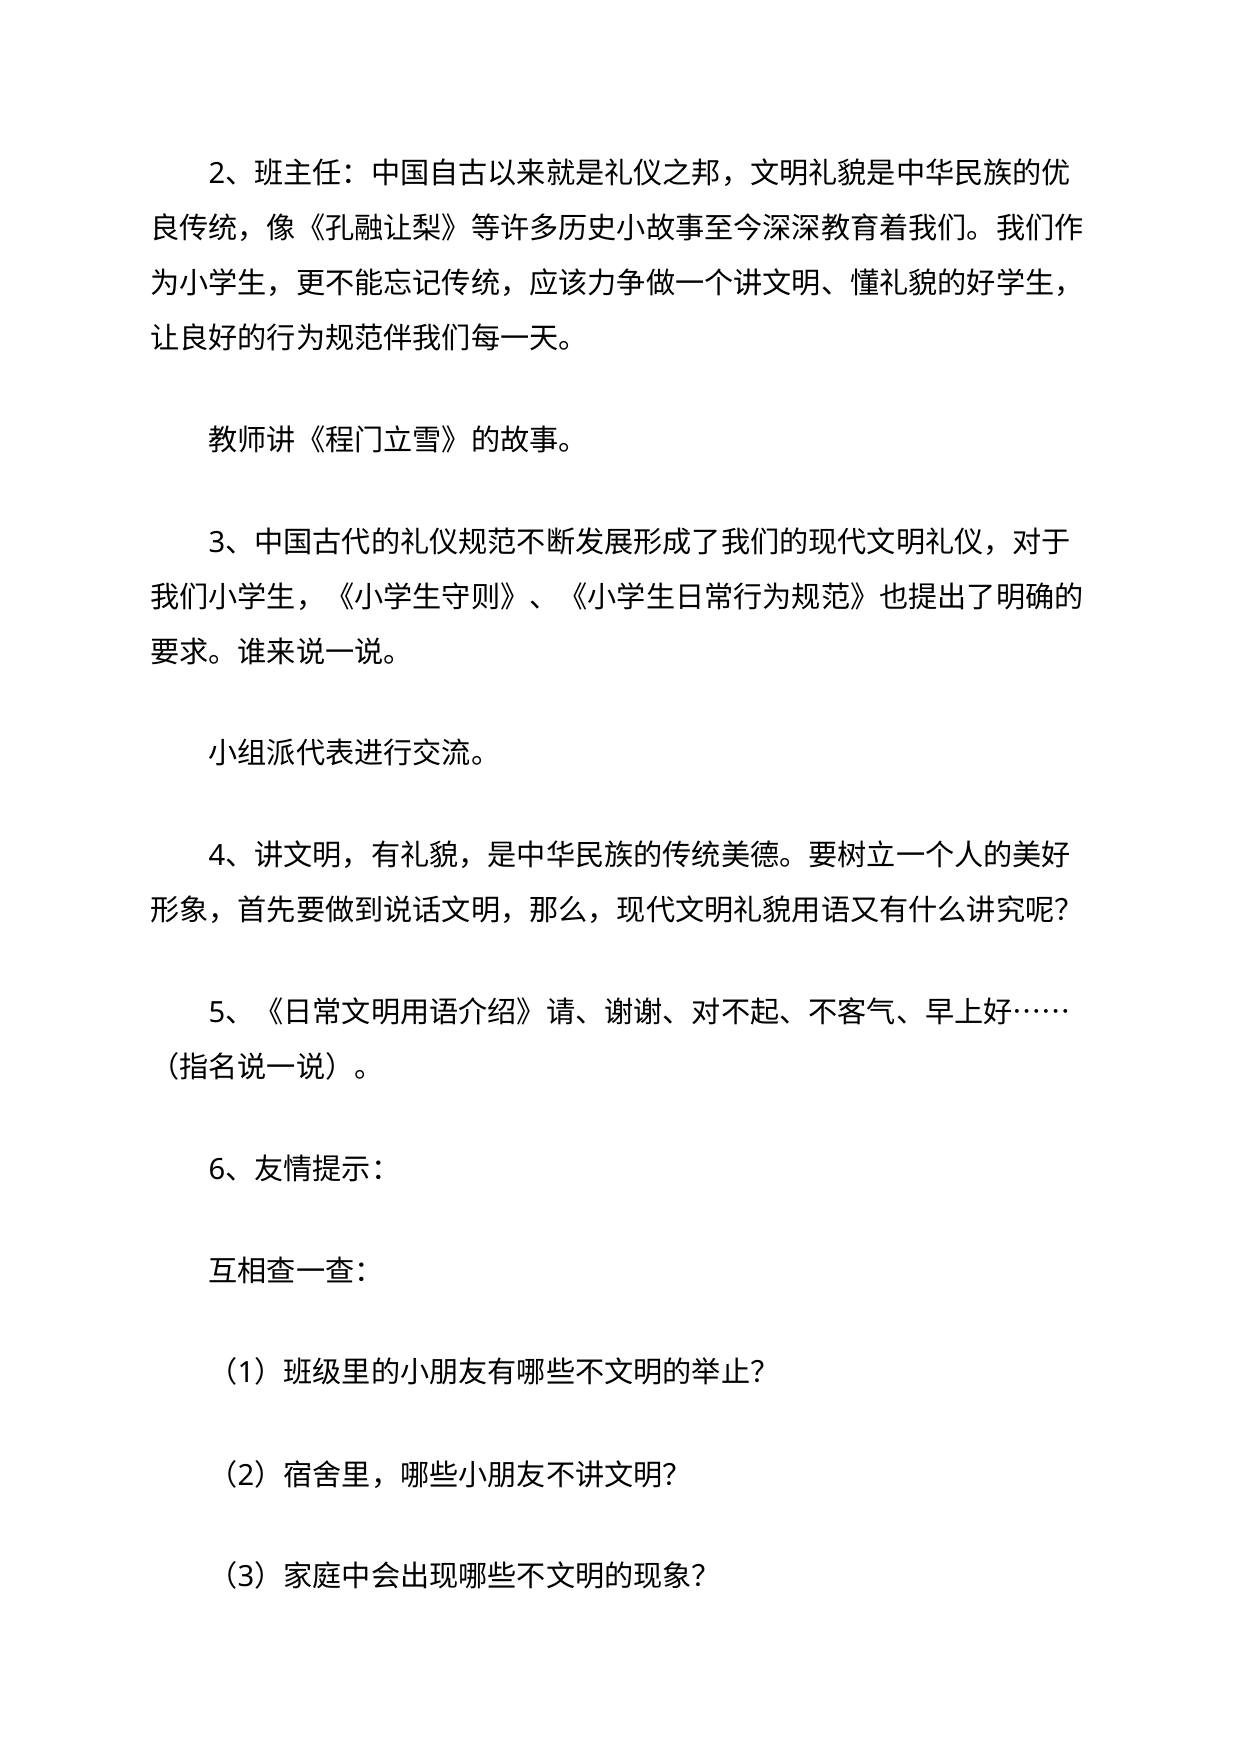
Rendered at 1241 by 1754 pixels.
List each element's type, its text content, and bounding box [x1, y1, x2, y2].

text 教师讲《程门立雪》的故事。 [150, 417, 1090, 459]
text 互相查一查： [150, 1247, 1090, 1289]
text 5、《日常文明用语介绍》请、谢谢、对不起、不客气、早上好……（指名说一说）。 [150, 988, 1090, 1086]
text （3）家庭中会出现哪些不文明的现象？ [150, 1553, 1090, 1595]
text 2、班主任：中国自古以来就是礼仪之邦，文明礼貌是中华民族的优良传统，像《孔融让梨》等许多历史小故事至今深深教育着我们。我们作为小学生，更不能忘记传统，应该力争做一个讲文明、懂礼貌的好学生，让良好的行为规范伴我们每一天。 [150, 150, 1090, 357]
text 4、讲文明，有礼貌，是中华民族的传统美德。要树立一个人的美好形象，首先要做到说话文明，那么，现代文明礼貌用语又有什么讲究呢？ [150, 832, 1090, 929]
text 6、友情提示： [150, 1145, 1090, 1188]
text 3、中国古代的礼仪规范不断发展形成了我们的现代文明礼仪，对于我们小学生，《小学生守则》、《小学生日常行为规范》也提出了明确的要求。谁来说一说。 [150, 518, 1090, 671]
text 小组派代表进行交流。 [150, 730, 1090, 772]
text （2）宿舍里，哪些小朋友不讲文明？ [150, 1451, 1090, 1493]
text （1）班级里的小朋友有哪些不文明的举止？ [150, 1349, 1090, 1391]
